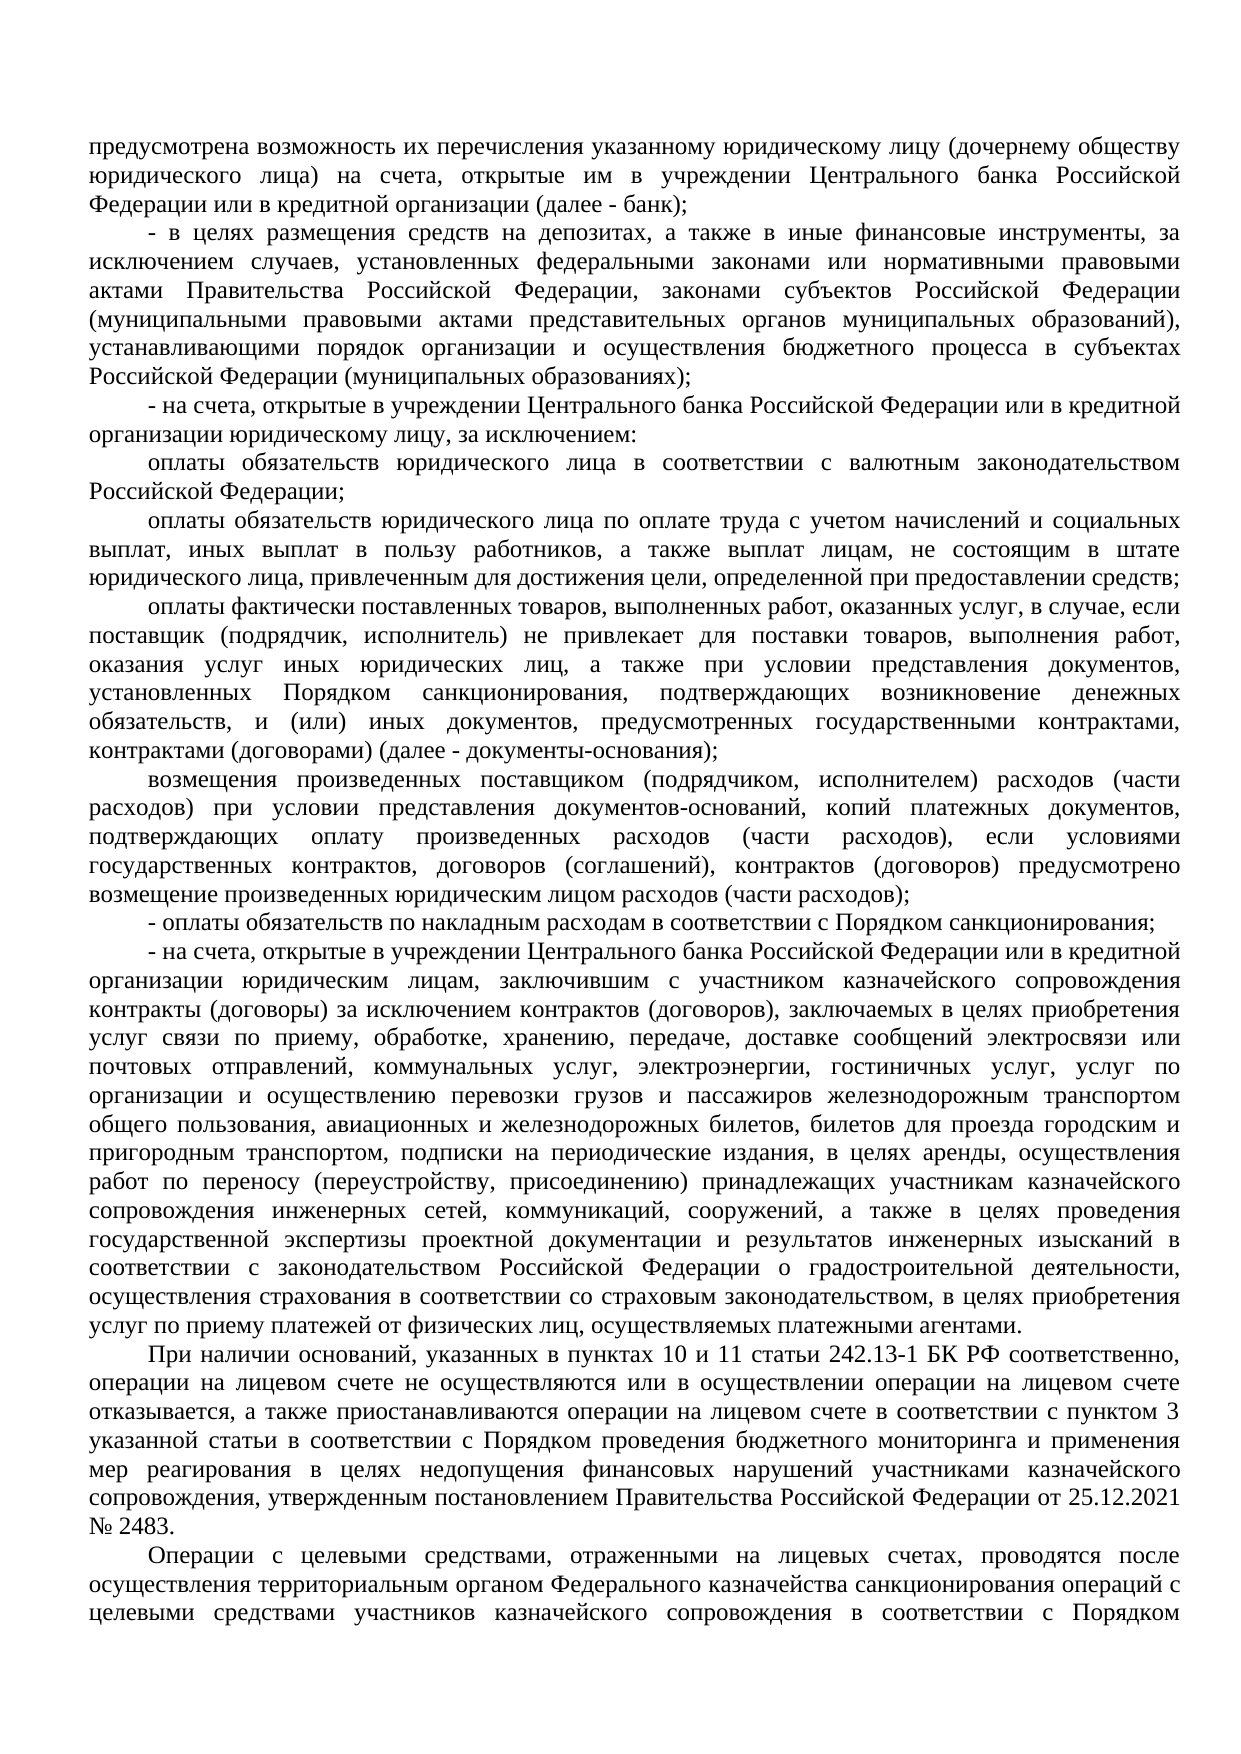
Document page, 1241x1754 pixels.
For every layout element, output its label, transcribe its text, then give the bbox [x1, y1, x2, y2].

text При наличии оснований, указанных в пунктах 10 и 11 статьи 242.13-1 БК РФ соответственно, операции на лицевом счете не осуществляются или в осуществлении операции на лицевом счете отказывается, а также приостанавливаются операции на лицевом счете в соответствии с пунктом 3 указанной статьи в соответствии с Порядком проведения бюджетного мониторинга и применения мер реагирования в целях недопущения финансовых нарушений участниками казначейского сопровождения, утвержденным постановлением Правительства Российской Федерации от 25.12.2021 № 2483. [89, 1339, 1181, 1540]
text оплаты обязательств юридического лица по оплате труда с учетом начислений и социальных выплат, иных выплат в пользу работников, а также выплат лицам, не состоящим в штате юридического лица, привлеченным для достижения цели, определенной при предоставлении средств; [89, 505, 1181, 591]
text оплаты обязательств юридического лица в соответствии с валютным законодательством Российской Федерации; [89, 447, 1181, 505]
text - в целях размещения средств на депозитах, а также в иные финансовые инструменты, за исключением случаев, установленных федеральными законами или нормативными правовыми актами Правительства Российской Федерации, законами субъектов Российской Федерации (муниципальными правовыми актами представительных органов муниципальных образований), устанавливающими порядок организации и осуществления бюджетного процесса в субъектах Российской Федерации (муниципальных образованиях); [89, 217, 1181, 390]
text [89, 1540, 1181, 1626]
text возмещения произведенных поставщиком (подрядчиком, исполнителем) расходов (части расходов) при условии представления документов-оснований, копий платежных документов, подтверждающих оплату произведенных расходов (части расходов), если условиями государственных контрактов, договоров (соглашений), контрактов (договоров) предусмотрено возмещение произведенных юридическим лицом расходов (части расходов); [89, 764, 1181, 907]
text - оплаты обязательств по накладным расходам в соответствии с Порядком санкционирования; [89, 907, 1181, 936]
text оплаты фактически поставленных товаров, выполненных работ, оказанных услуг, в случае, если поставщик (подрядчик, исполнитель) не привлекает для поставки товаров, выполнения работ, оказания услуг иных юридических лиц, а также при условии представления документов, установленных Порядком санкционирования, подтверждающих возникновение денежных обязательств, и (или) иных документов, предусмотренных государственными контрактами, контрактами (договорами) (далее - документы-основания); [89, 591, 1181, 764]
text - на счета, открытые в учреждении Центрального банка Российской Федерации или в кредитной организации юридическому лицу, за исключением: [89, 390, 1181, 447]
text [89, 131, 1181, 217]
text - на счета, открытые в учреждении Центрального банка Российской Федерации или в кредитной организации юридическим лицам, заключившим с участником казначейского сопровождения контракты (договоры) за исключением контрактов (договоров), заключаемых в целях приобретения услуг связи по приему, обработке, хранению, передаче, доставке сообщений электросвязи или почтовых отправлений, коммунальных услуг, электроэнергии, гостиничных услуг, услуг по организации и осуществлению перевозки грузов и пассажиров железнодорожным транспортом общего пользования, авиационных и железнодорожных билетов, билетов для проезда городским и пригородным транспортом, подписки на периодические издания, в целях аренды, осуществления работ по переносу (переустройству, присоединению) принадлежащих участникам казначейского сопровождения инженерных сетей, коммуникаций, сооружений, а также в целях проведения государственной экспертизы проектной документации и результатов инженерных изысканий в соответствии с законодательством Российской Федерации о градостроительной деятельности, осуществления страхования в соответствии со страховым законодательством, в целях приобретения услуг по приему платежей от физических лиц, осуществляемых платежными агентами. [89, 936, 1181, 1339]
